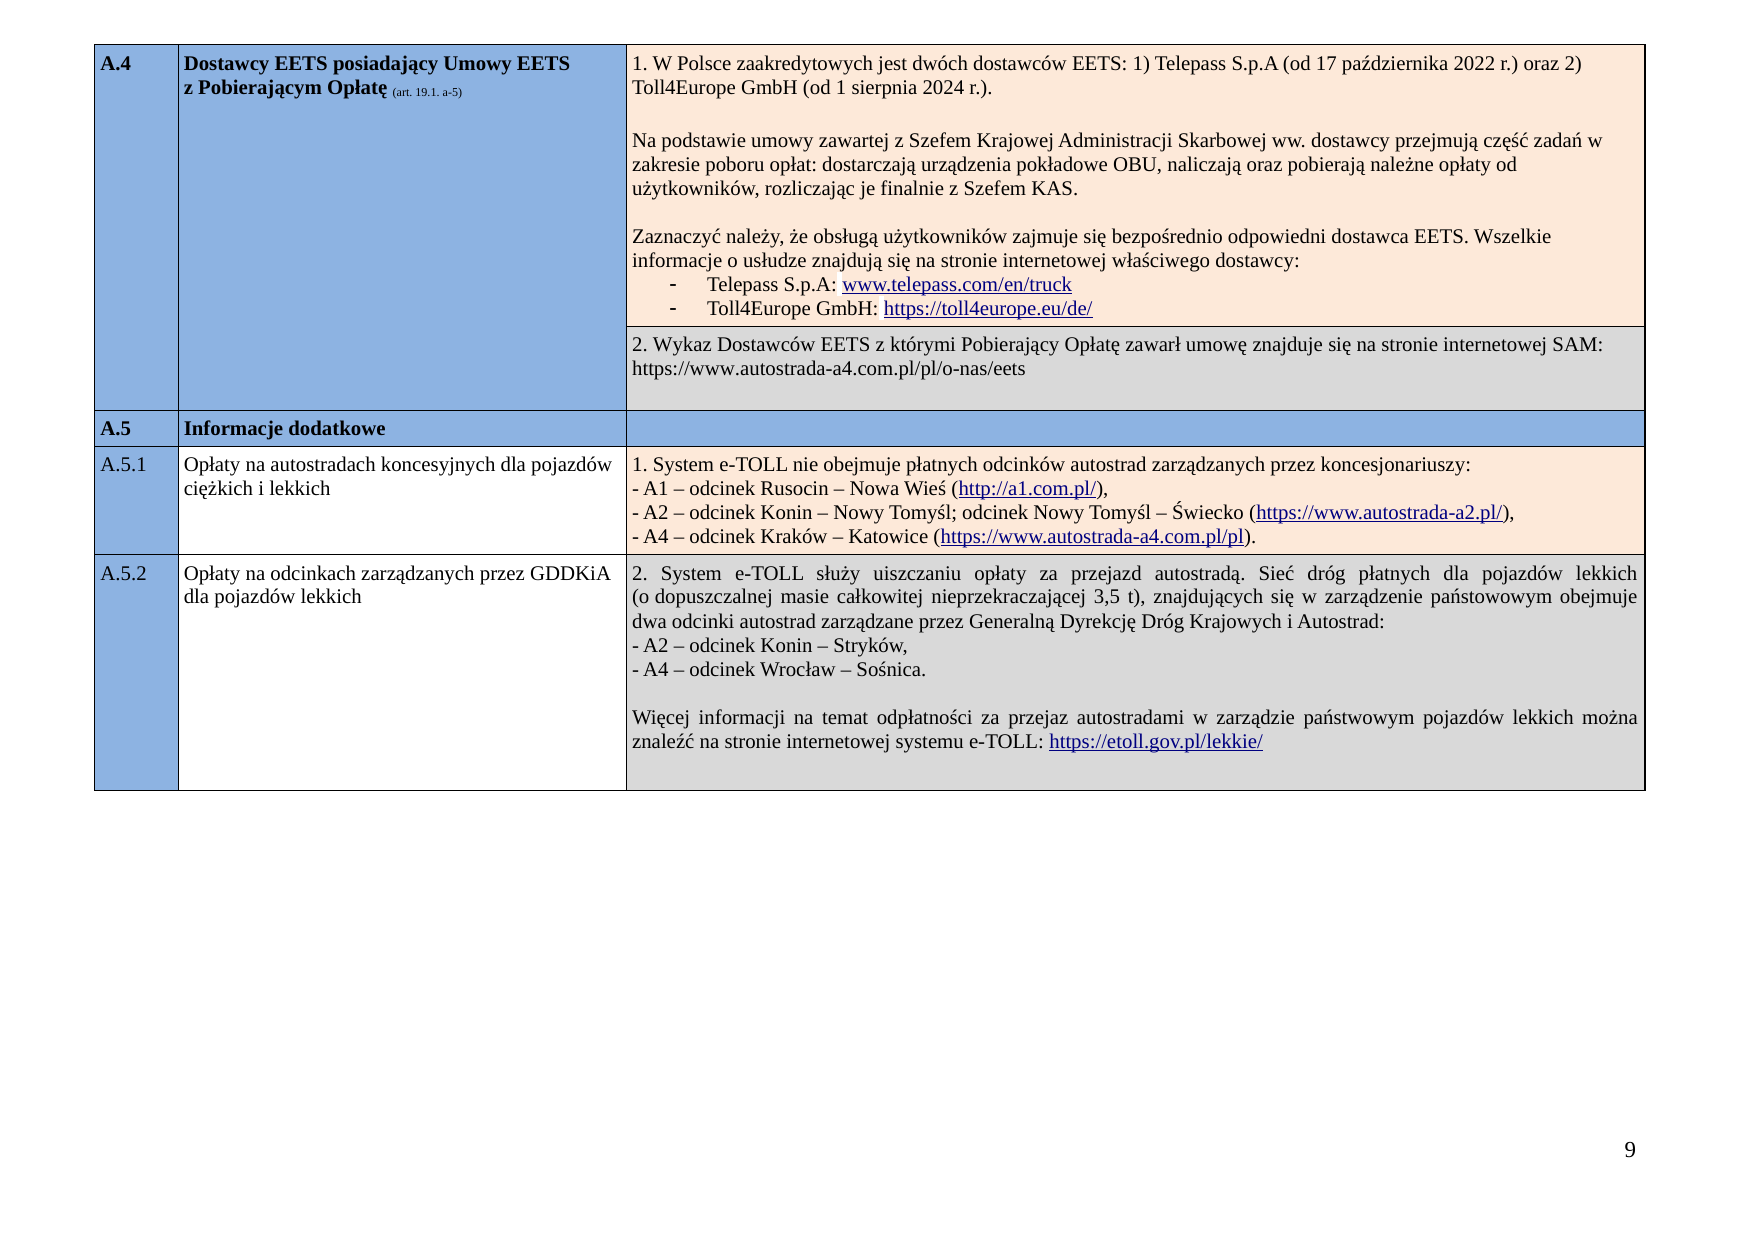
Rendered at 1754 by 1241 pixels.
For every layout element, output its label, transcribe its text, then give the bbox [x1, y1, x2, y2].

table_cell 2. Wykaz Dostawców EETS z którymi Pobierający Opłatę zawarł umowę znajduje się na stronie internetowej SAM: https://www.autostrada-a4.com.pl/pl/o-nas/eets [627, 327, 1644, 410]
table_cell Opłaty na autostradach koncesyjnych dla pojazdów ciężkich i lekkich [179, 447, 626, 554]
table_cell [627, 411, 1644, 446]
table_cell Informacje dodatkowe [179, 411, 626, 446]
table_cell A.4 [95, 45, 178, 410]
table_cell A.5.1 [95, 447, 178, 554]
table_cell 1. W Polsce zaakredytowych jest dwóch dostawców EETS: 1) Telepass S.p.A (od 17 października 2022 r.) oraz 2) Toll4Europe GmbH (od 1 sierpnia 2024 r.). Na podstawie umowy zawartej z Szefem Krajowej Administracji Skarbowej ww. dostawcy przejmują część zadań w zakresie poboru opłat: dostarczają urządzenia pokładowe OBU, naliczają oraz pobierają należne opłaty od użytkowników, rozliczając je finalnie z Szefem KAS. Zaznaczyć należy, że obsługą użytkowników zajmuje się bezpośrednio odpowiedni dostawca EETS. Wszelkie informacje o usłudze znajdują się na stronie internetowej właściwego dostawcy: Telepass S.p.A: www.telepass.com/en/truck Toll4Europe GmbH: https://toll4europe.eu/de/ [627, 45, 1644, 326]
table_cell A.5 [95, 411, 178, 446]
table_cell Opłaty na odcinkach zarządzanych przez GDDKiA dla pojazdów lekkich [179, 555, 626, 790]
table_cell 1. System e-TOLL nie obejmuje płatnych odcinków autostrad zarządzanych przez koncesjonariuszy: - A1 – odcinek Rusocin – Nowa Wieś (http://a1.com.pl/), - A2 – odcinek Konin – Nowy Tomyśl; odcinek Nowy Tomyśl – Świecko (https://www.autostrada-a2.pl/), - A4 – odcinek Kraków – Katowice (https://www.autostrada-a4.com.pl/pl). [627, 447, 1644, 554]
table_cell Dostawcy EETS posiadający Umowy EETS z Pobierającym Opłatę (art. 19.1. a-5) [179, 45, 626, 410]
table_cell A.5.2 [95, 555, 178, 790]
table_cell 2. System e-TOLL służy uiszczaniu opłaty za przejazd autostradą. Sieć dróg płatnych dla pojazdów lekkich (o dopuszczalnej masie całkowitej nieprzekraczającej 3,5 t), znajdujących się w zarządzenie państowowym obejmuje dwa odcinki autostrad zarządzane przez Generalną Dyrekcję Dróg Krajowych i Autostrad: - A2 – odcinek Konin – Stryków, - A4 – odcinek Wrocław – Sośnica. Więcej informacji na temat odpłatności za przejaz autostradami w zarządzie państwowym pojazdów lekkich można znaleźć na stronie internetowej systemu e-TOLL: https://etoll.gov.pl/lekkie/ [627, 555, 1644, 790]
